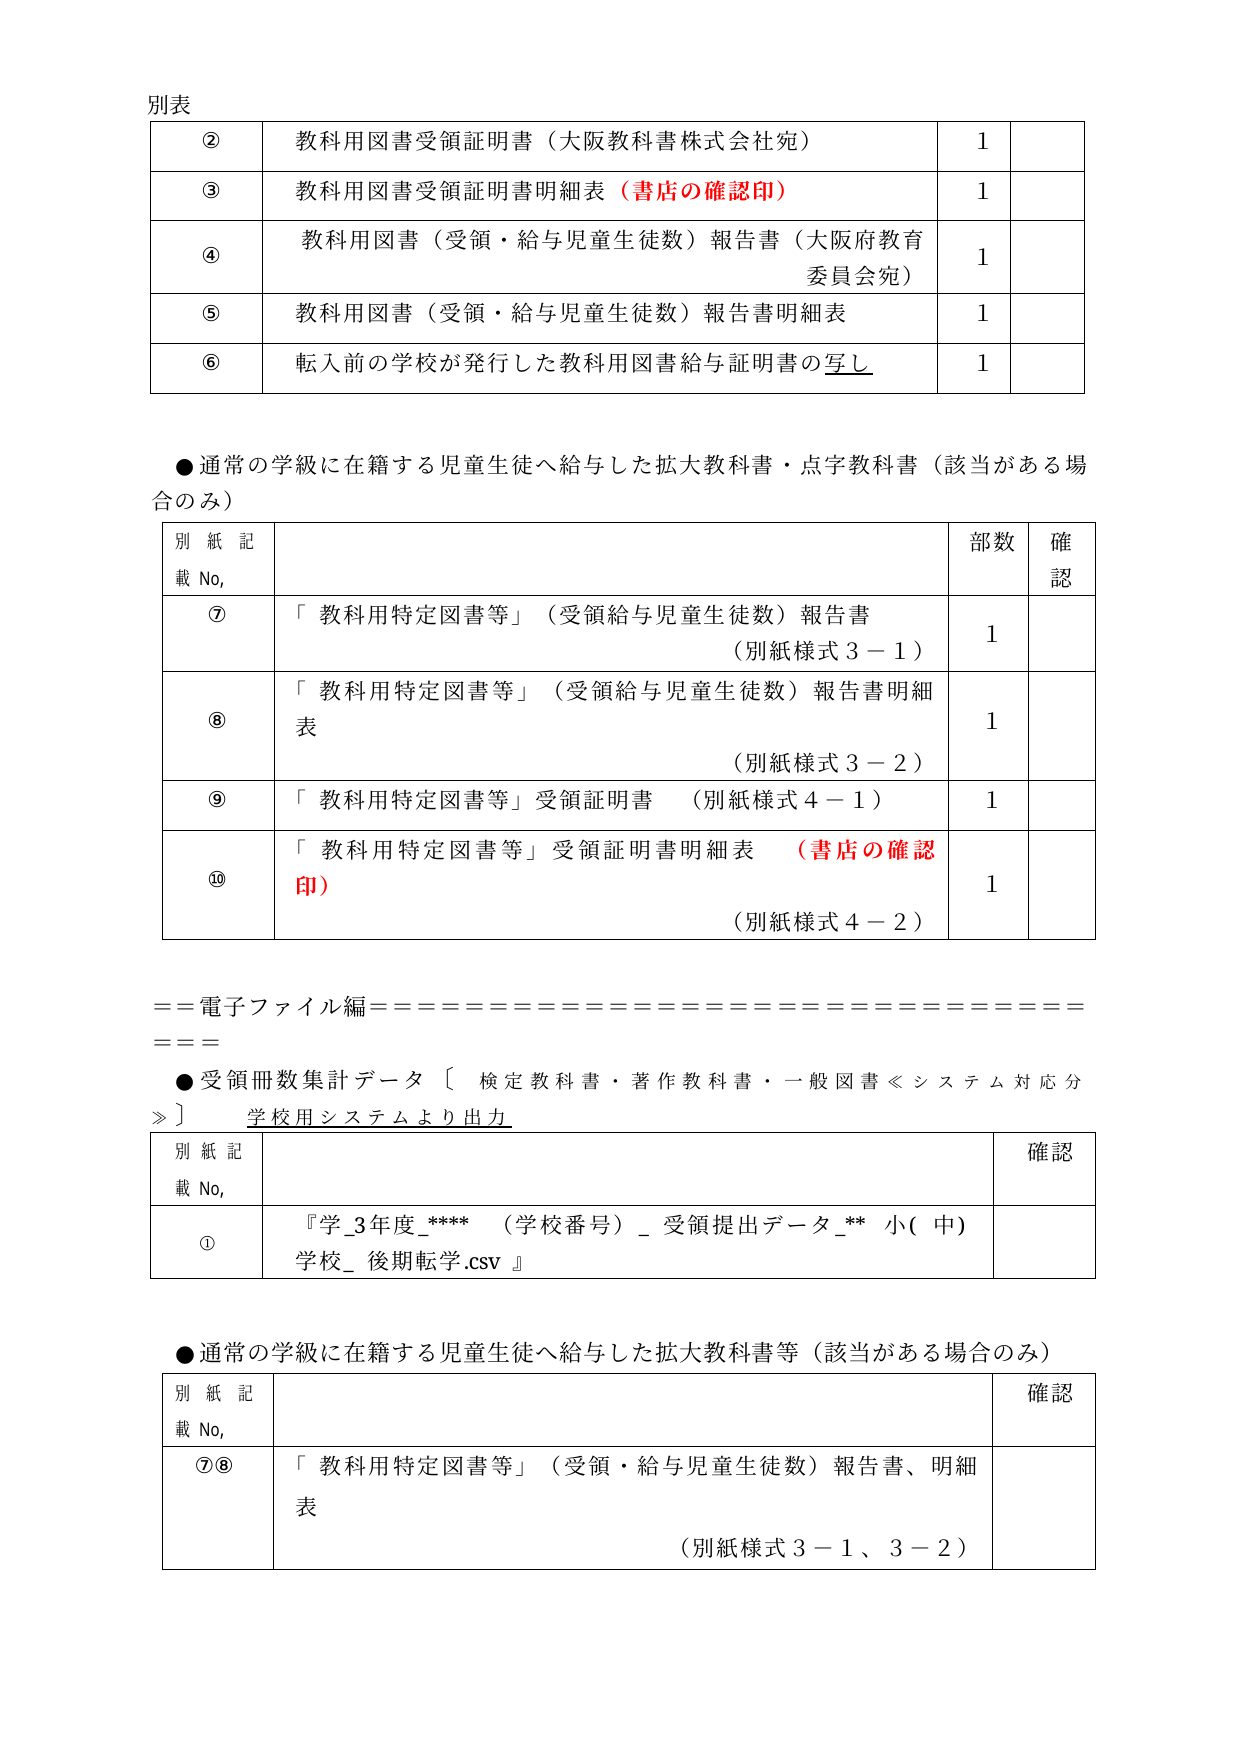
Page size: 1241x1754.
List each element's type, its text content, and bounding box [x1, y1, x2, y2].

table_header 確認 [994, 1133, 1095, 1205]
table_cell [1011, 221, 1084, 293]
table_header 別紙記載No, [163, 523, 274, 595]
table_cell １ [949, 596, 1028, 671]
table_cell １ [949, 672, 1028, 780]
table_cell [1029, 596, 1095, 671]
table_cell ⑥ [151, 344, 262, 392]
text ●通常の学級に在籍する児童生徒へ給与した拡大教科書・点字教科書（該当がある場合のみ） [151, 446, 1089, 518]
text ●受領冊数集計データ〔検定教科書・著作教科書・一般図書≪システム対応分≫〕 学校用システムより出力 [151, 1060, 1089, 1132]
table_cell １ [938, 344, 1010, 392]
table_cell ｢教科用特定図書等｣（受領給与児童生徒数）報告書 （別紙様式３－１） [275, 596, 948, 671]
table_cell [1011, 294, 1084, 343]
table_header 部数 [949, 523, 1028, 595]
table_header 確認 [993, 1374, 1095, 1446]
table_cell 転入前の学校が発行した教科用図書給与証明書の写し [263, 344, 937, 392]
table_cell [1029, 672, 1095, 780]
table_cell ③ [151, 172, 262, 220]
table_cell ⑩ [163, 831, 274, 939]
table_cell 教科用図書受領証明書明細表（書店の確認印） [263, 172, 937, 220]
table_cell [1029, 831, 1095, 939]
table_cell [993, 1447, 1095, 1569]
table_cell １ [938, 294, 1010, 343]
table_cell ⑤ [151, 294, 262, 343]
table_cell 『学_3年度_****（学校番号）_受領提出データ_**小(中)学校_後期転学.csv 』 [263, 1206, 993, 1278]
table_header 確認 [1029, 523, 1095, 595]
table_cell １ [949, 831, 1028, 939]
text ●通常の学級に在籍する児童生徒へ給与した拡大教科書等（該当がある場合のみ） [151, 1333, 1089, 1369]
table_cell ⑦⑧ [163, 1447, 273, 1569]
text ＝＝電子ファイル編＝＝＝＝＝＝＝＝＝＝＝＝＝＝＝＝＝＝＝＝＝＝＝＝＝＝＝＝＝＝＝＝＝ [151, 988, 1089, 1060]
table_cell 教科用図書（受領・給与児童生徒数）報告書明細表 [263, 294, 937, 343]
table_header [263, 1133, 993, 1205]
table_cell [151, 1206, 262, 1278]
table_cell ② [151, 122, 262, 171]
table_cell ④ [151, 221, 262, 293]
table_cell １ [938, 172, 1010, 220]
table_cell ⑦ [163, 596, 274, 671]
table_cell [994, 1206, 1095, 1278]
table_cell [1011, 172, 1084, 220]
table_cell [1029, 781, 1095, 830]
table_cell ⑨ [163, 781, 274, 830]
table_cell １ [938, 122, 1010, 171]
table_cell 教科用図書（受領・給与児童生徒数）報告書（大阪府教育委員会宛） [263, 221, 937, 293]
table_cell ｢教科用特定図書等｣（受領・給与児童生徒数）報告書、明細表 （別紙様式３－１、３－２） [274, 1447, 992, 1569]
table_cell ⑧ [163, 672, 274, 780]
table_cell ｢教科用特定図書等｣受領証明書 （別紙様式４－１） [275, 781, 948, 830]
table_header [275, 523, 948, 595]
table_cell 教科用図書受領証明書（大阪教科書株式会社宛） [263, 122, 937, 171]
table_cell [1011, 122, 1084, 171]
table_cell １ [938, 221, 1010, 293]
table_cell ｢教科用特定図書等｣（受領給与児童生徒数）報告書明細表 （別紙様式３－２） [275, 672, 948, 780]
table_cell ｢教科用特定図書等｣受領証明書明細表 （書店の確認印） （別紙様式４－２） [275, 831, 948, 939]
table_header 別紙記載No, [151, 1133, 262, 1205]
table_header 別紙記載No, [163, 1374, 273, 1446]
table_cell [1011, 344, 1084, 392]
table_cell １ [949, 781, 1028, 830]
table_header [274, 1374, 992, 1446]
